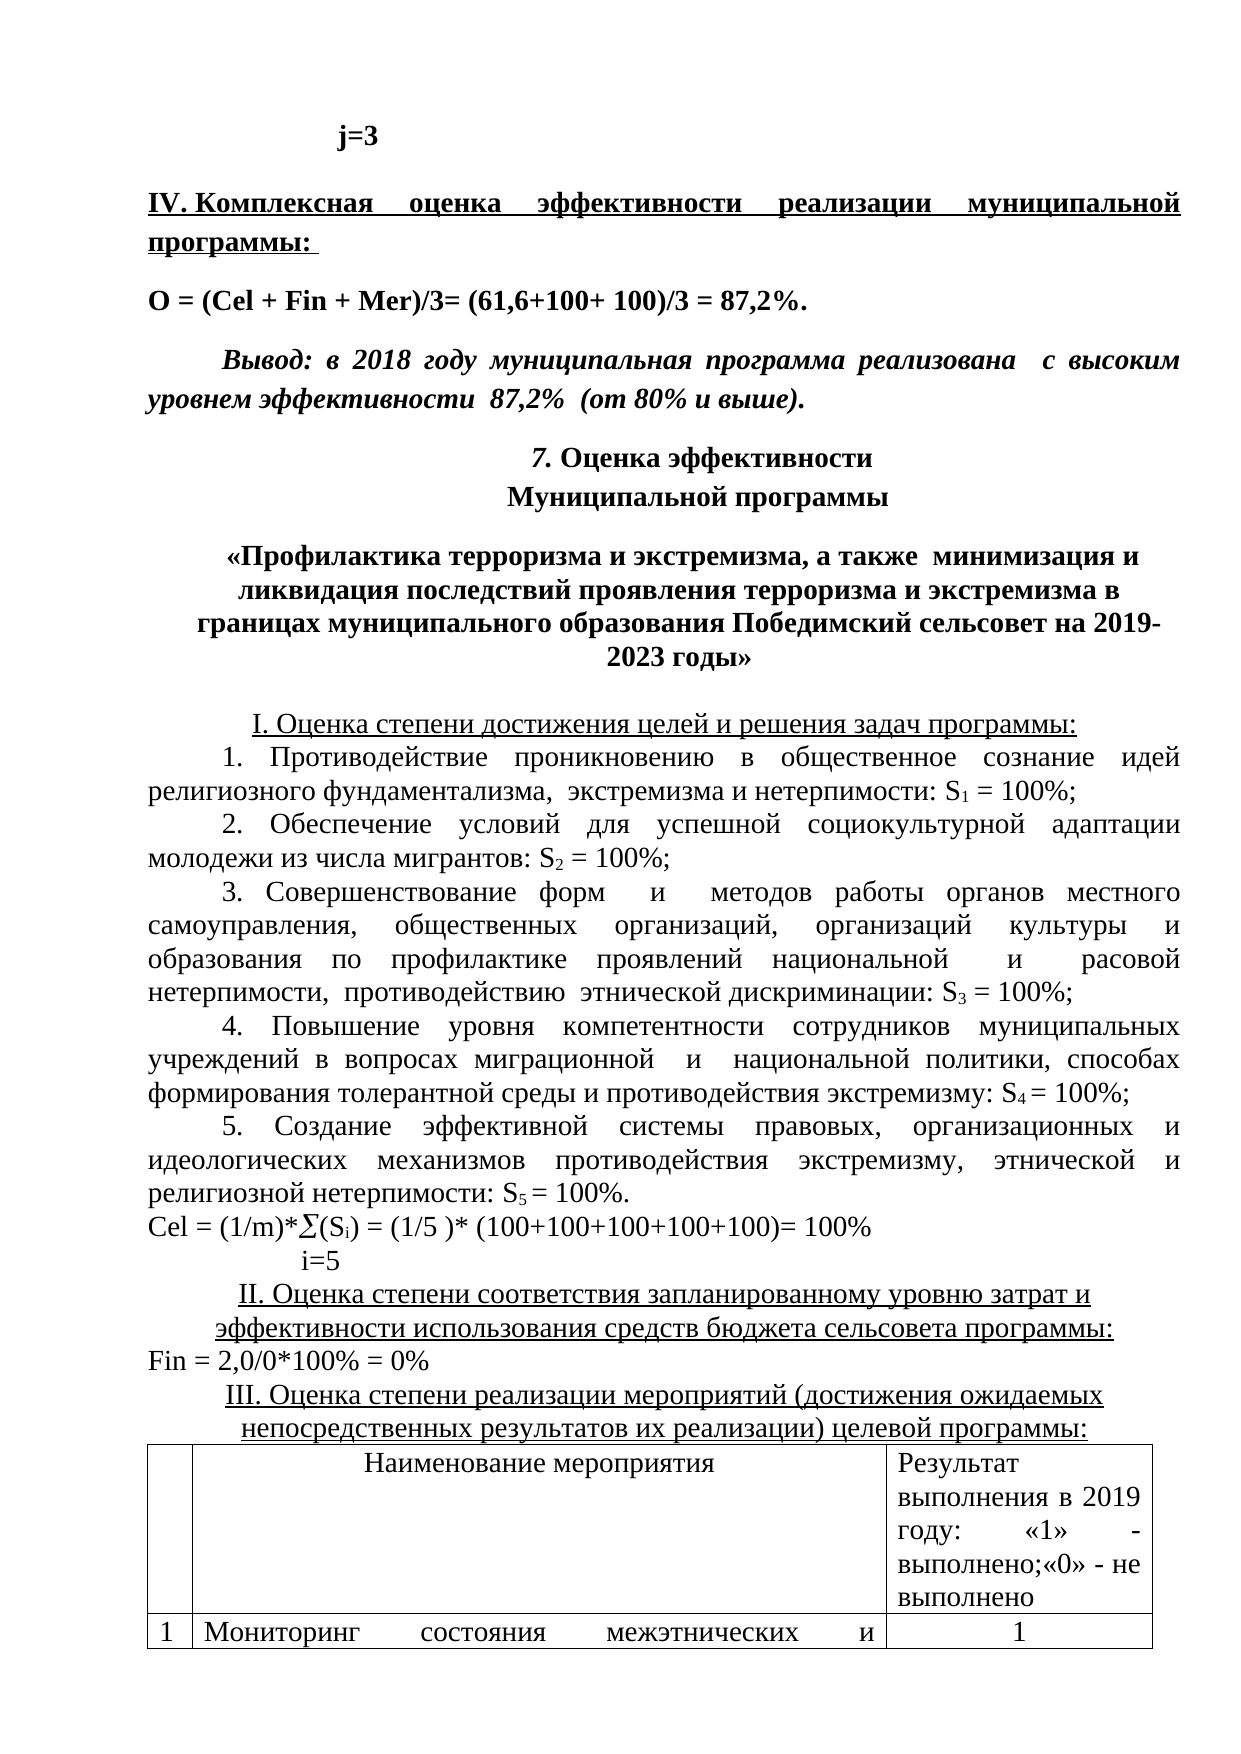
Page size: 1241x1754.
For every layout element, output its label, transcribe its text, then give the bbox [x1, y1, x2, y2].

text «Профилактика терроризма и экстремизма, а также минимизация и ликвидация последствий проявления терроризма и экстремизма в границах муниципального образования Победимский сельсовет на 2019-2023 годы» [177, 538, 1181, 672]
text Вывод: в 2018 году муниципальная программа реализована с высоким уровнем эффективности 87,2% (от 80% и выше). [148, 342, 1181, 414]
text IV. Комплексная оценка эффективности реализации муниципальной программы: [148, 216, 1181, 257]
text Fin = 2,0/0*100% = 0% [148, 1343, 1181, 1377]
text Cel = (1/m)*(Si) = (1/5 )* (100+100+100+100+100)= 100% [148, 1209, 1181, 1243]
table_header Результат выполнения в 2019 году: «1» - выполнено;«0» - не выполнено [887, 1445, 1152, 1613]
text i=5 [148, 1243, 1181, 1276]
list Муниципальной программы [215, 479, 1181, 512]
text j=3 [148, 118, 1181, 152]
text IV. Комплексная оценка эффективности реализации муниципальной программы: [148, 185, 1181, 214]
list 7. Оценка эффективности [223, 440, 1181, 474]
text 3. Совершенствование форм и методов работы органов местного самоуправления, общественных организаций, организаций культуры и образования по профилактике проявлений национальной и расовой нетерпимости, противодействию этнической дискриминации: S3 = 100%; [148, 874, 1181, 1008]
table_cell 1 [148, 1614, 192, 1647]
text 5. Создание эффективной системы правовых, организационных и идеологических механизмов противодействия экстремизму, этнической и религиозной нетерпимости: S5 = 100%. [148, 1108, 1181, 1209]
text I. Оценка степени достижения целей и решения задач программы: [148, 706, 1181, 739]
table_header [148, 1445, 192, 1613]
text II. Оценка степени соответствия запланированному уровню затрат и эффективности использования средств бюджета сельсовета программы: [148, 1276, 1181, 1343]
text 2. Обеспечение условий для успешной социокультурной адаптации молодежи из числа мигрантов: S2 = 100%; [148, 807, 1181, 874]
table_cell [193, 1614, 886, 1647]
table_header Наименование мероприятия [193, 1445, 886, 1613]
text 1. Противодействие проникновению в общественное сознание идей религиозного фундаментализма, экстремизма и нетерпимости: S1 = 100%; [148, 739, 1181, 807]
text 4. Повышение уровня компетентности сотрудников муниципальных учреждений в вопросах миграционной и национальной политики, способах формирования толерантной среды и противодействия экстремизму: S4 = 100%; [148, 1008, 1181, 1108]
text III. Оценка степени реализации мероприятий (достижения ожидаемых непосредственных результатов их реализации) целевой программы: [148, 1377, 1181, 1444]
table_cell 1 [887, 1614, 1152, 1647]
text O = (Cel + Fin + Mer)/3= (61,6+100+ 100)/3 = 87,2%. [148, 283, 1181, 317]
